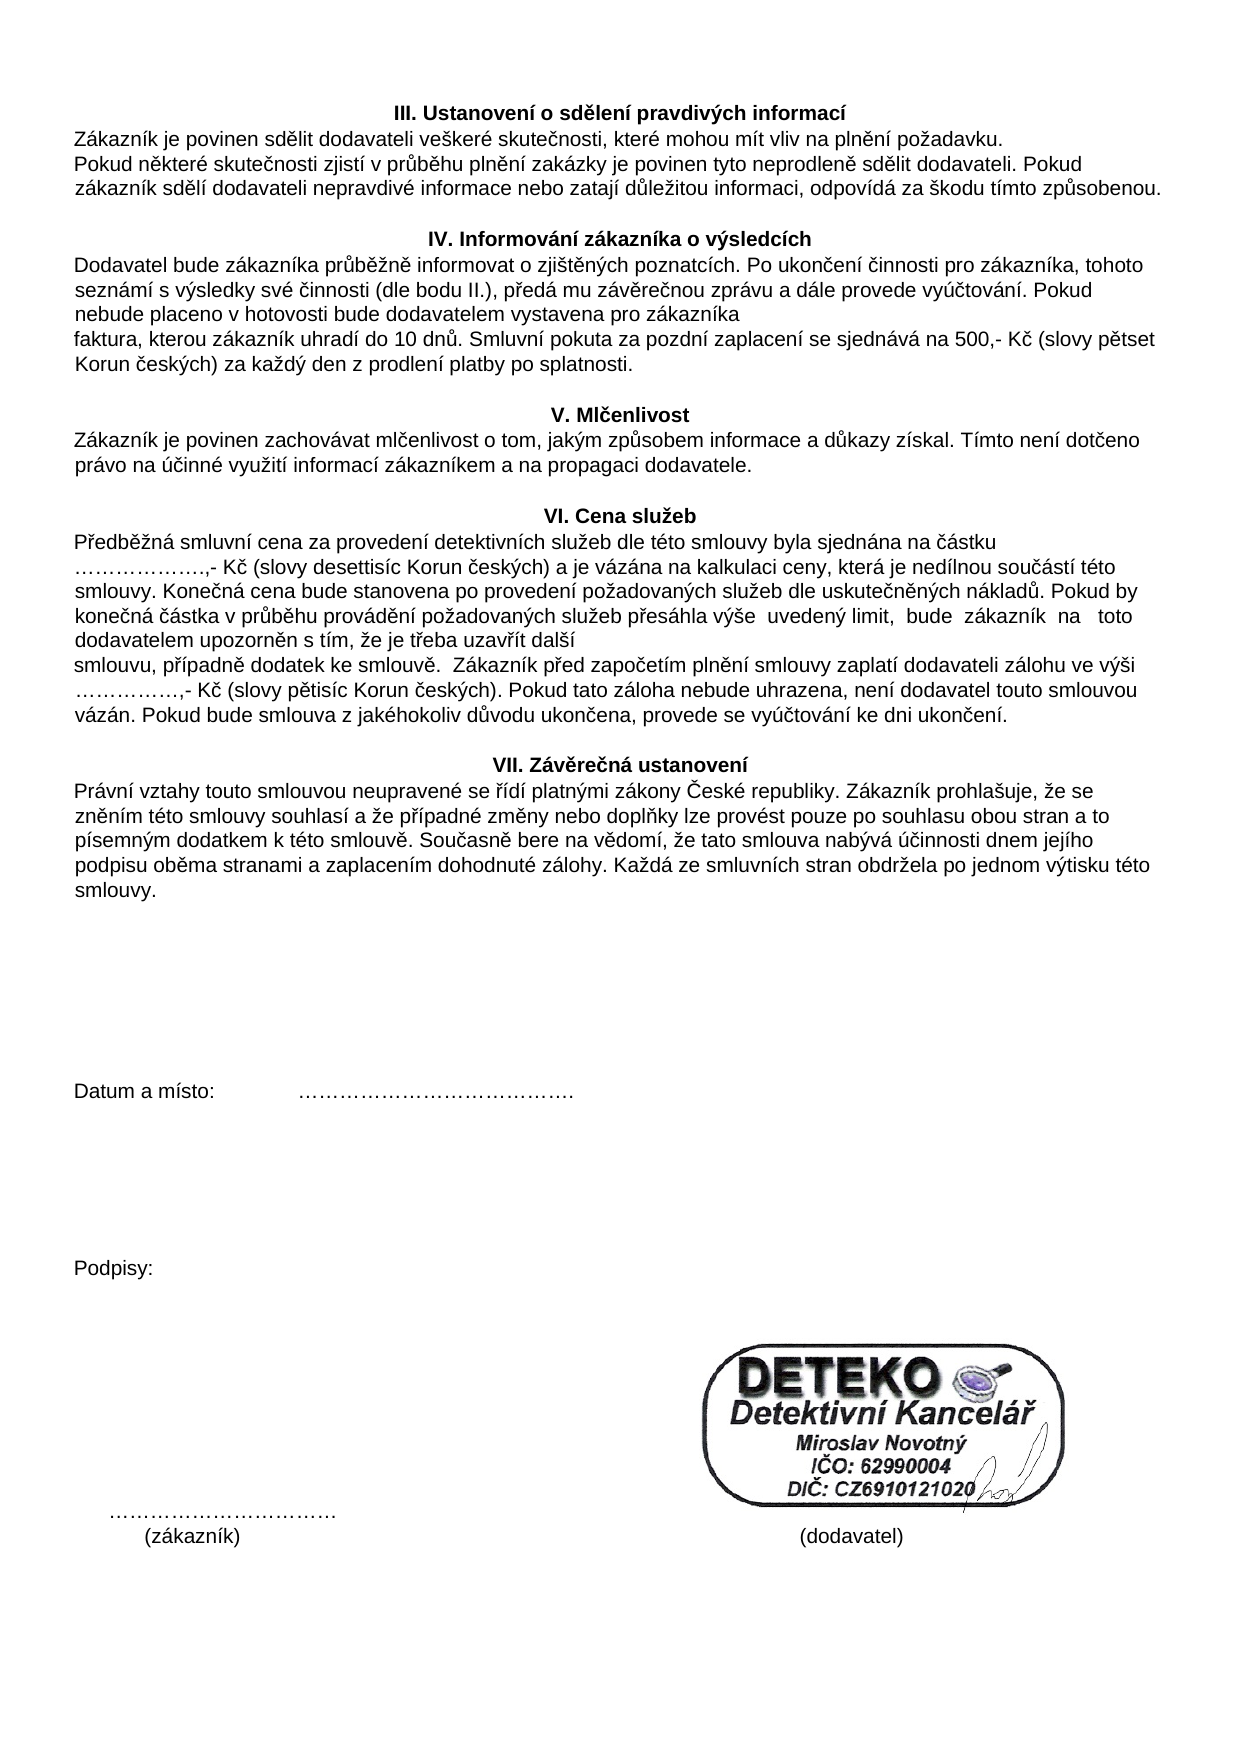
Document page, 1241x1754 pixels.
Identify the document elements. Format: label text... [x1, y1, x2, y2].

text Zákazník je povinen zachovávat mlčenlivost o tom, jakým způsobem informace a důkazy získal. Tímto není dotčeno právo na účinné využití informací zákazníkem a na propagaci dodavatele. [73, 428, 1165, 477]
subtitle Závěrečná ustanovení [75, 753, 1165, 777]
subtitle Cena služeb [75, 504, 1165, 528]
text (zákazník) (dodavatel) [75, 1523, 1165, 1547]
text Podpisy: [73, 1256, 1165, 1280]
subtitle Mlčenlivost [75, 402, 1165, 426]
picture [684, 1330, 1081, 1519]
text ……………….,- Kč (slovy desettisíc Korun českých) a je vázána na kalkulaci ceny, která je nedílnou součástí této smlouvy. Konečná cena bude stanovena po provedení požadovaných služeb dle uskutečněných nákladů. Pokud by konečná částka v průběhu provádění požadovaných služeb přesáhla výše uvedený limit, bude zákazník na toto dodavatelem upozorněn s tím, že je třeba uzavřít další [73, 554, 1165, 652]
text Zákazník je povinen sdělit dodavateli veškeré skutečnosti, které mohou mít vliv na plnění požadavku. [73, 127, 1165, 151]
subtitle Ustanovení o sdělení pravdivých informací [75, 101, 1165, 125]
text faktura, kterou zákazník uhradí do 10 dnů. Smluvní pokuta za pozdní zaplacení se sjednává na 500,- Kč (slovy pětset Korun českých) za každý den z prodlení platby po splatnosti. [73, 327, 1165, 376]
text Pokud některé skutečnosti zjistí v průběhu plnění zakázky je povinen tyto neprodleně sdělit dodavateli. Pokud zákazník sdělí dodavateli nepravdivé informace nebo zatají důležitou informaci, odpovídá za škodu tímto způsobenou. [73, 152, 1165, 200]
subtitle Informování zákazníka o výsledcích [75, 227, 1165, 251]
text Dodavatel bude zákazníka průběžně informovat o zjištěných poznatcích. Po ukončení činnosti pro zákazníka, tohoto seznámí s výsledky své činnosti (dle bodu II.), předá mu závěrečnou zprávu a dále provede vyúčtování. Pokud nebude placeno v hotovosti bude dodavatelem vystavena pro zákazníka [73, 253, 1165, 326]
text Datum a místo: …………………………………. [73, 1079, 1165, 1103]
text Předběžná smluvní cena za provedení detektivních služeb dle této smlouvy byla sjednána na částku [73, 529, 1165, 553]
text smlouvu, případně dodatek ke smlouvě. Zákazník před započetím plnění smlouvy zaplatí dodavateli zálohu ve výši ……………,- Kč (slovy pětisíc Korun českých). Pokud tato záloha nebude uhrazena, není dodavatel touto smlouvou vázán. Pokud bude smlouva z jakéhokoliv důvodu ukončena, provede se vyúčtování ke dni ukončení. [73, 653, 1165, 726]
text Právní vztahy touto smlouvou neupravené se řídí platnými zákony České republiky. Zákazník prohlašuje, že se zněním této smlouvy souhlasí a že případné změny nebo doplňky lze provést pouze po souhlasu obou stran a to písemným dodatkem k této smlouvě. Současně bere na vědomí, že tato smlouva nabývá účinnosti dnem jejího podpisu oběma stranami a zaplacením dohodnuté zálohy. Každá ze smluvních stran obdržela po jednom výtisku této smlouvy. [73, 779, 1165, 901]
